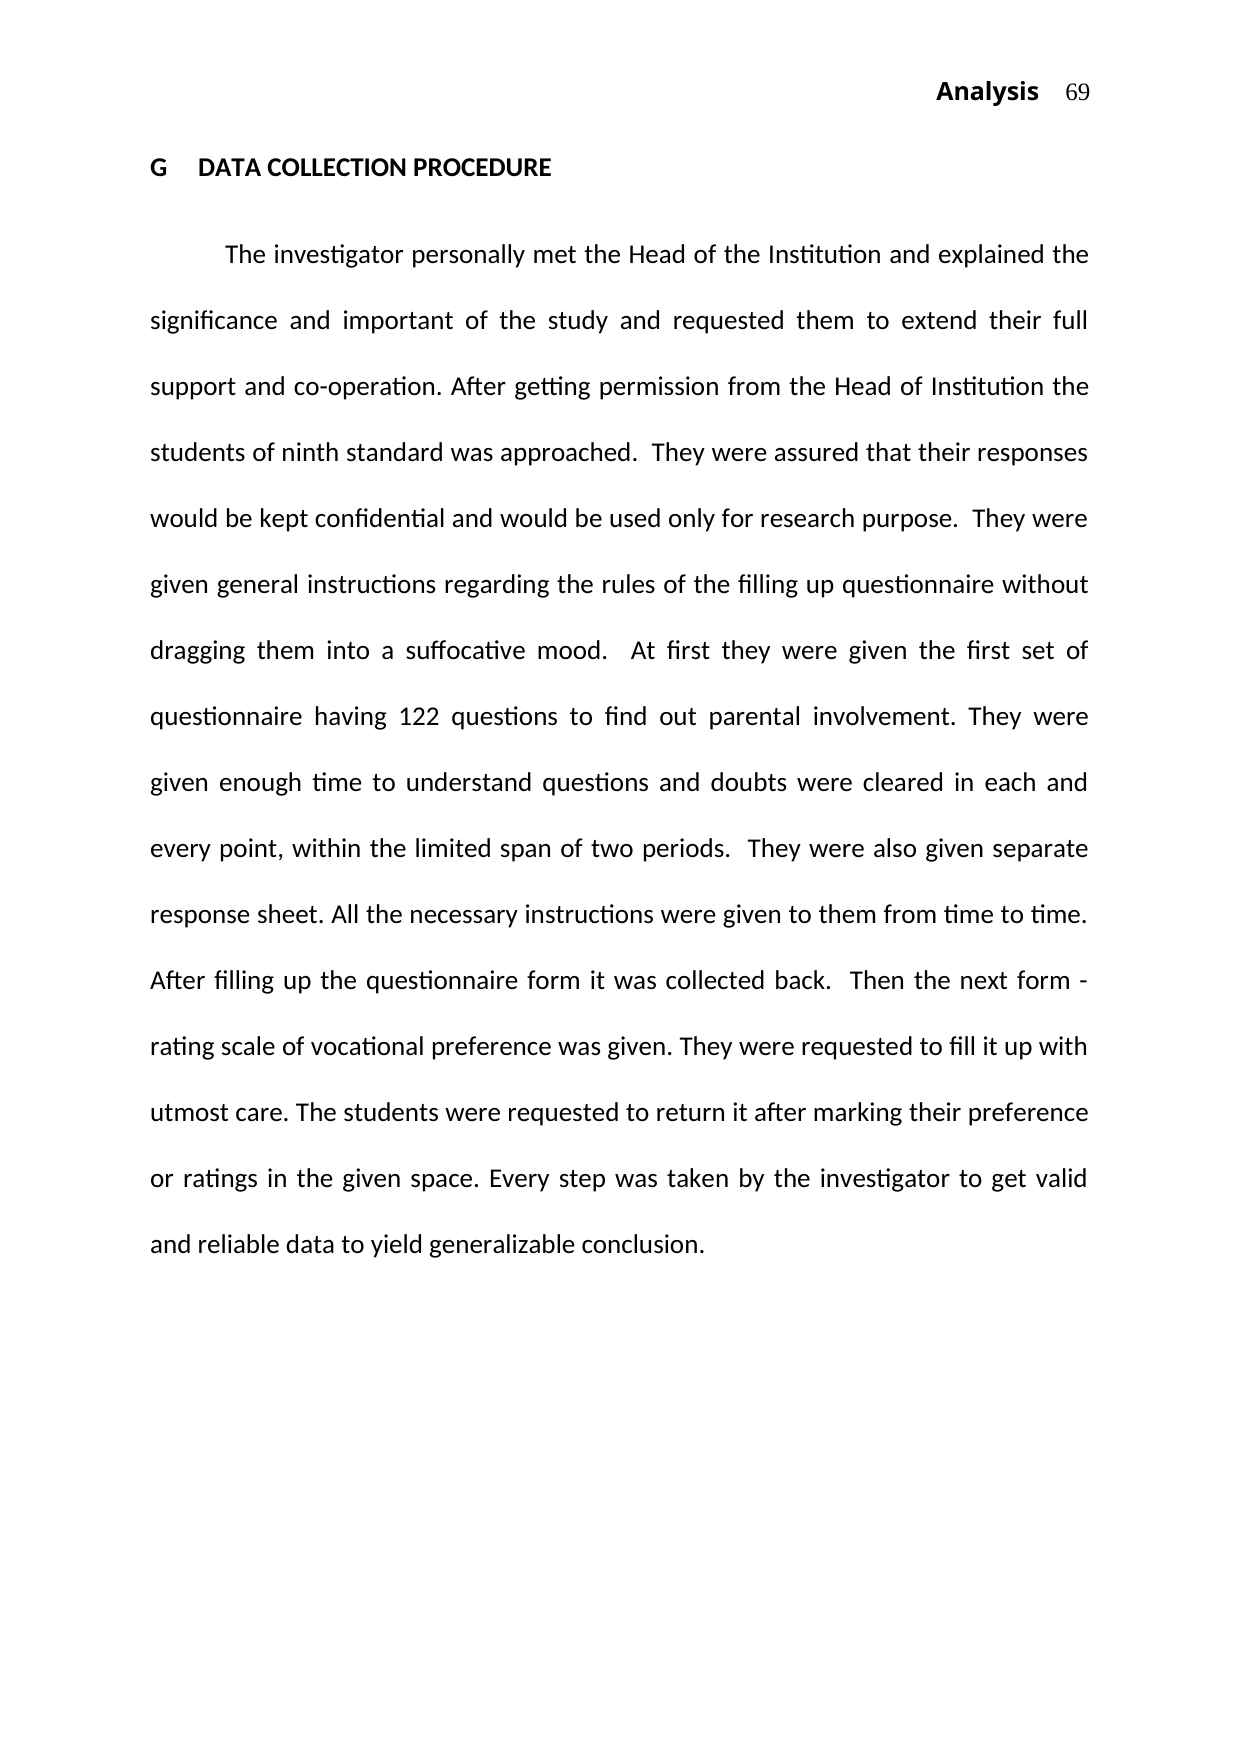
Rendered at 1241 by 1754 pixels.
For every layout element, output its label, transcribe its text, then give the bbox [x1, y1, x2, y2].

text G DATA COLLECTION PROCEDURE [150, 150, 1090, 183]
text The investigator personally met the Head of the Institution and explained the significance and important of the study and requested them to extend their full support and co-operation. After getting permission from the Head of Institution the students of ninth standard was approached. They were assured that their responses would be kept confidential and would be used only for research purpose. They were given general instructions regarding the rules of the filling up questionnaire without dragging them into a suffocative mood. At first they were given the first set of questionnaire having 122 questions to find out parental involvement. They were given enough time to understand questions and doubts were cleared in each and every point, within the limited span of two periods. They were also given separate response sheet. All the necessary instructions were given to them from time to time. After filling up the questionnaire form it was collected back. Then the next form - rating scale of vocational preference was given. They were requested to fill it up with utmost care. The students were requested to return it after marking their preference or ratings in the given space. Every step was taken by the investigator to get valid and reliable data to yield generalizable conclusion. [150, 237, 1090, 1261]
